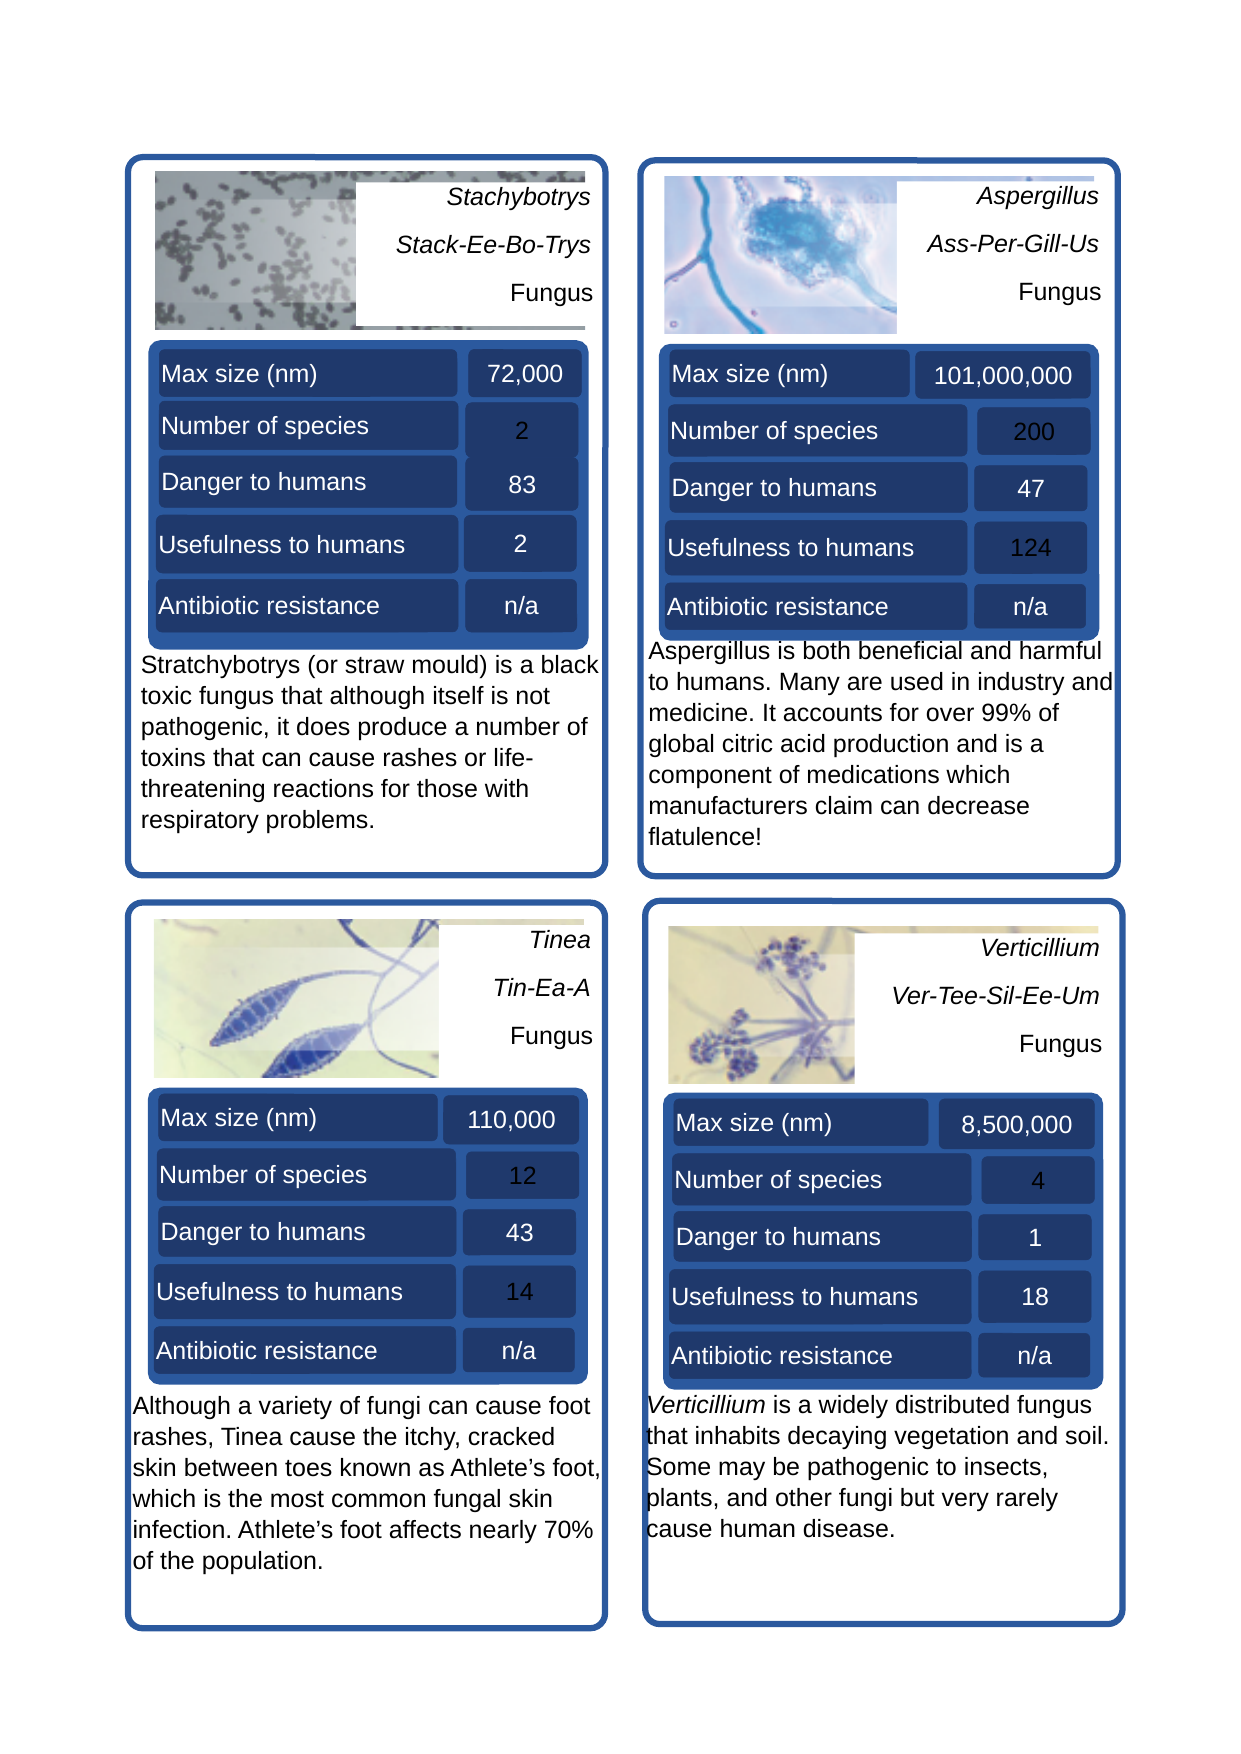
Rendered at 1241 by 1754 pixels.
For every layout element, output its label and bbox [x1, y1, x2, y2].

picture [153, 919, 584, 1078]
picture [664, 176, 1095, 334]
picture [155, 171, 586, 330]
picture [668, 926, 1099, 1084]
